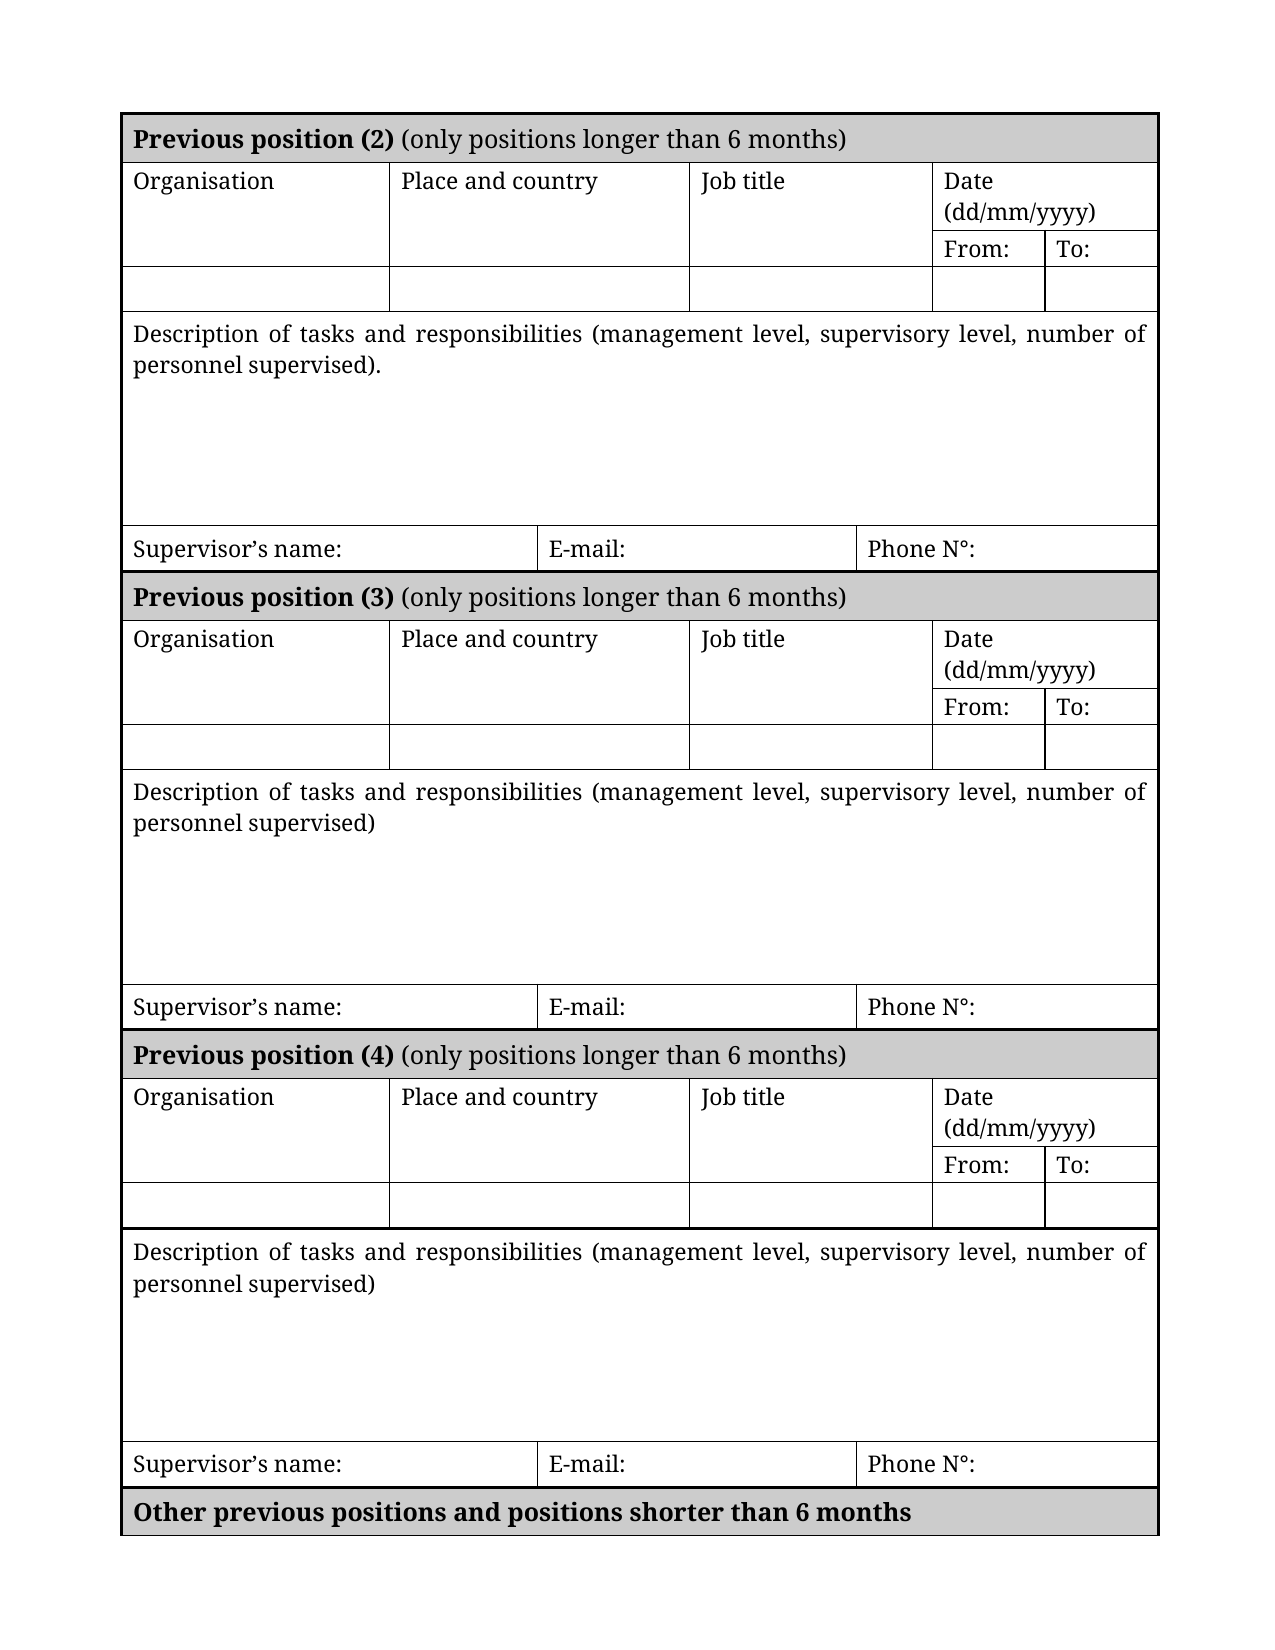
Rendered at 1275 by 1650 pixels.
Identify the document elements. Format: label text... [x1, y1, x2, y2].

table_cell [123, 267, 389, 311]
table_cell Date (dd/mm/yyyy) [933, 163, 1157, 229]
table_cell Job title [690, 163, 932, 266]
table_cell Place and country [390, 163, 689, 266]
table_cell Previous position (4) (only positions longer than 6 months) [123, 1031, 1157, 1078]
table_cell Organisation [123, 163, 389, 266]
table_cell From: [933, 231, 1044, 266]
table_cell Job title [690, 1079, 932, 1182]
table_cell [933, 267, 1044, 311]
table_cell Organisation [123, 1079, 389, 1182]
table_cell Organisation [123, 621, 389, 724]
table_cell [690, 267, 932, 311]
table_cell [123, 312, 1157, 525]
table_cell Date (dd/mm/yyyy) [933, 1079, 1157, 1146]
table_cell Supervisor’s name: [123, 985, 537, 1028]
table_cell To: [1046, 1147, 1157, 1182]
table_cell Phone N°: [857, 526, 1157, 570]
table_cell [390, 1183, 689, 1227]
table_cell E-mail: [538, 1442, 856, 1486]
table_cell Phone N°: [857, 985, 1157, 1028]
table_cell [390, 725, 689, 769]
table_cell E-mail: [538, 985, 856, 1028]
table_cell Description of tasks and responsibilities (management level, supervisory level, number of personnel supervised) [123, 770, 1157, 983]
table_cell Date (dd/mm/yyyy) [933, 621, 1157, 688]
table_cell E-mail: [538, 526, 856, 570]
table_cell Phone N°: [857, 1442, 1157, 1486]
table_cell Description of tasks and responsibilities (management level, supervisory level, number of personnel supervised) [123, 1230, 1157, 1441]
table_cell [690, 725, 932, 769]
table_cell Supervisor’s name: [123, 526, 537, 570]
table_cell To: [1046, 689, 1157, 724]
table_cell [933, 1183, 1044, 1227]
table_cell [690, 1183, 932, 1227]
table_cell Previous position (3) (only positions longer than 6 months) [123, 573, 1157, 620]
table_cell [1046, 725, 1157, 769]
table_cell [390, 267, 689, 311]
table_cell [123, 725, 389, 769]
table_cell Job title [690, 621, 932, 724]
table_cell To: [1046, 231, 1157, 266]
table_cell Other previous positions and positions shorter than 6 months [123, 1489, 1157, 1535]
table_cell Place and country [390, 621, 689, 724]
table_cell [933, 725, 1044, 769]
table_cell From: [933, 689, 1044, 724]
table_cell [1046, 1183, 1157, 1227]
table_cell From: [933, 1147, 1044, 1182]
table_cell Place and country [390, 1079, 689, 1182]
table_cell [1046, 267, 1157, 311]
table_cell Previous position (2) (only positions longer than 6 months) [123, 115, 1157, 162]
table_cell [123, 1183, 389, 1227]
table_cell Supervisor’s name: [123, 1442, 537, 1486]
